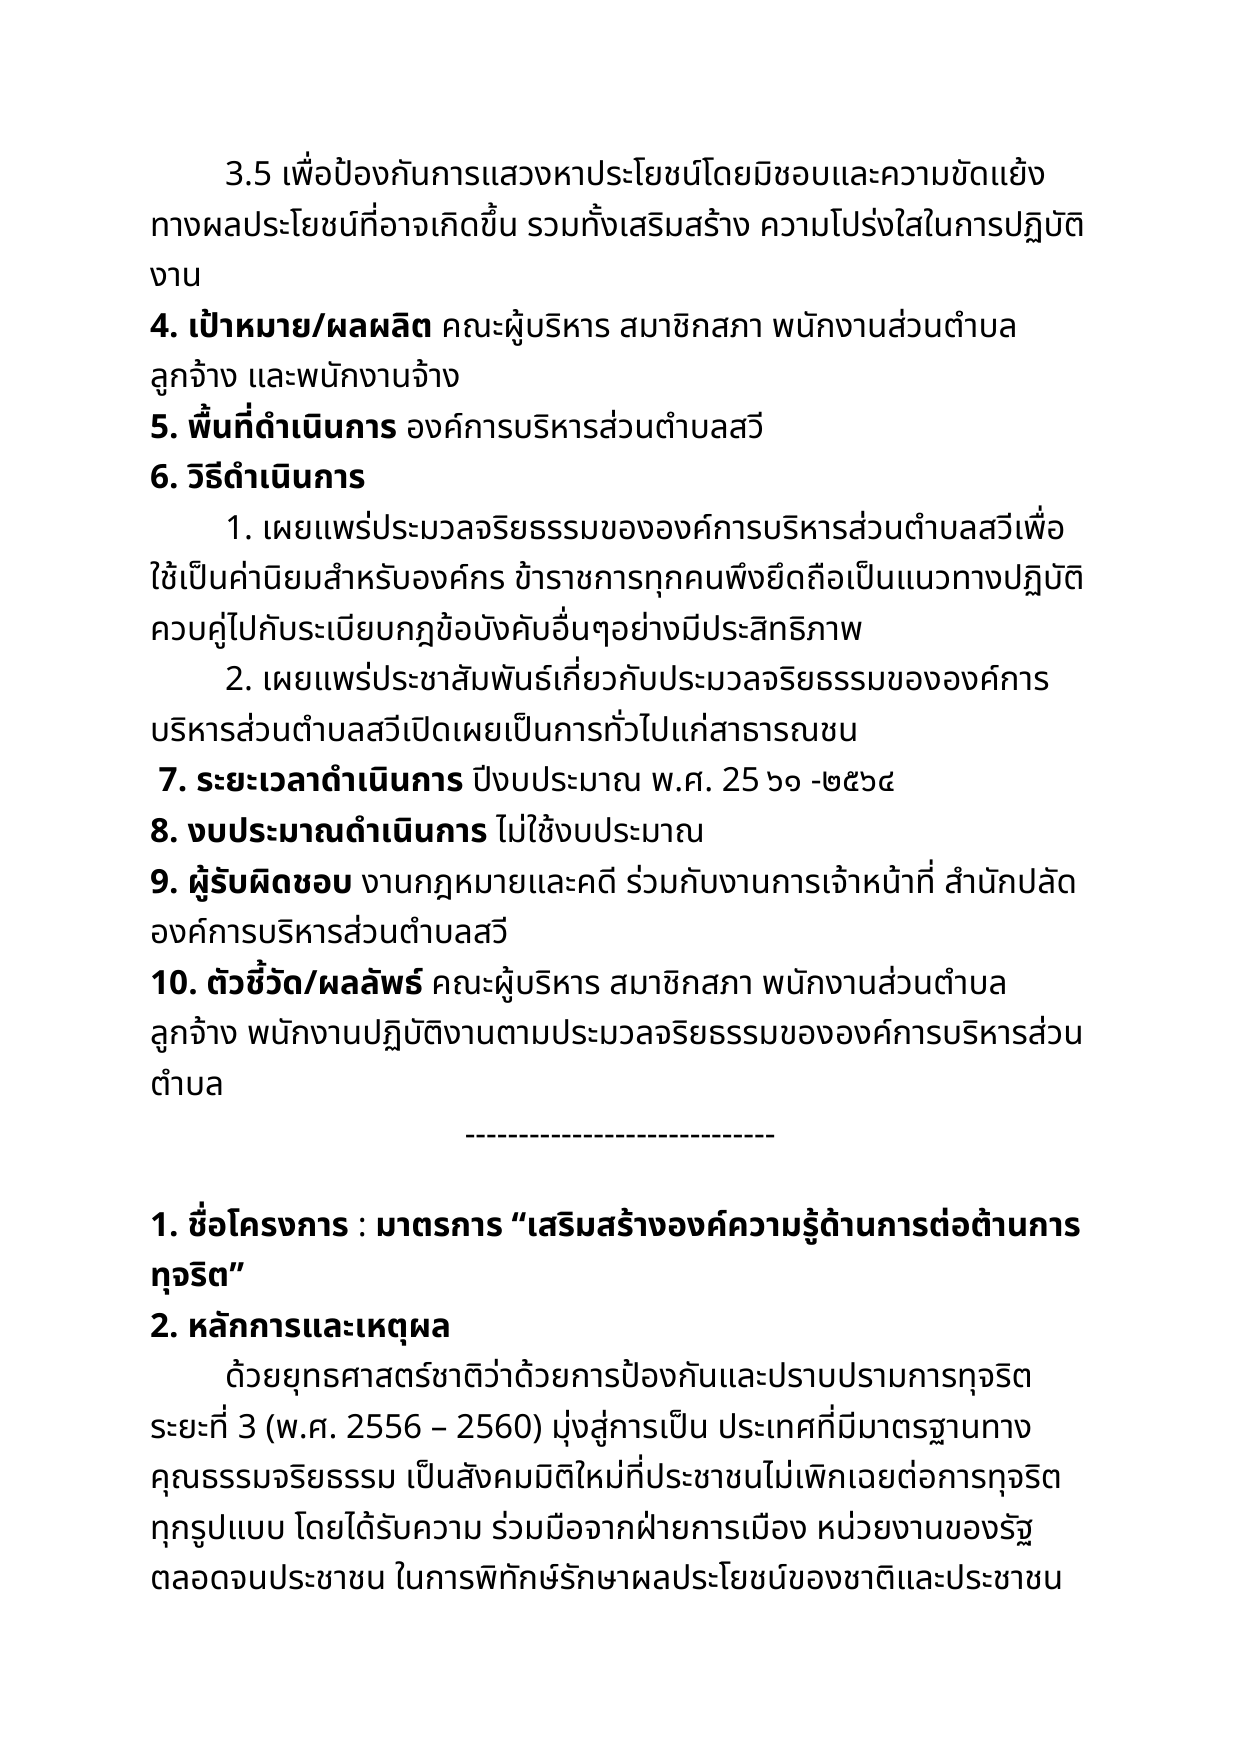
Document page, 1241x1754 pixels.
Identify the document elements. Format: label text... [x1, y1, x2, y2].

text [150, 1352, 1090, 1605]
text 9. ผู้รับผิดชอบ งานกฎหมายและคดี ร่วมกับงานการเจ้าหน้าที่ สํานักปลัด องค์การบริหารส่วนตำบลสวี [150, 857, 1090, 958]
text ----------------------------- [150, 1110, 1090, 1155]
text 6. วิธีดําเนินการ [150, 453, 1090, 504]
text 4. เป้าหมาย/ผลผลิต คณะผู้บริหาร สมาชิกสภา พนักงานส่วนตำบล ลูกจ้าง และพนักงานจ้าง [150, 301, 1090, 402]
text 1. เผยแพร่ประมวลจริยธรรมขององค์การบริหารส่วนตำบลสวีเพื่อใช้เป็นค่านิยมสําหรับองค์กร ข้าราชการทุกคนพึงยึดถือเป็นแนวทางปฏิบัติควบคู่ไปกับระเบียบกฎข้อบังคับอื่นๆอย่างมีประสิทธิภาพ [150, 504, 1090, 655]
text 10. ตัวชี้วัด/ผลลัพธ์ คณะผู้บริหาร สมาชิกสภา พนักงานส่วนตำบล ลูกจ้าง พนักงานปฏิบัติงานตามประมวลจริยธรรมขององค์การบริหารส่วนตำบล [150, 958, 1090, 1110]
text 8. งบประมาณดําเนินการ ไม่ใช้งบประมาณ [150, 807, 1090, 857]
text 1. ชื่อโครงการ : มาตรการ “เสริมสร้างองค์ความรู้ด้านการต่อต้านการทุจริต” [150, 1201, 1090, 1302]
text 2. หลักการและเหตุผล [150, 1302, 1090, 1352]
text 7. ระยะเวลาดําเนินการ ปีงบประมาณ พ.ศ. 25๖๑ -๒๕๖๔ [150, 756, 1090, 807]
text 5. พื้นที่ดําเนินการ องค์การบริหารส่วนตำบลสวี [150, 402, 1090, 453]
text 3.5 เพื่อป้องกันการแสวงหาประโยชน์โดยมิชอบและความขัดแย้งทางผลประโยชน์ที่อาจเกิดขึ้น รวมทั้งเสริมสร้าง ความโปร่งใสในการปฏิบัติงาน [150, 150, 1090, 301]
text 2. เผยแพร่ประชาสัมพันธ์เกี่ยวกับประมวลจริยธรรมขององค์การบริหารส่วนตำบลสวีเปิดเผยเป็นการทั่วไปแก่สาธารณชน [150, 655, 1090, 756]
